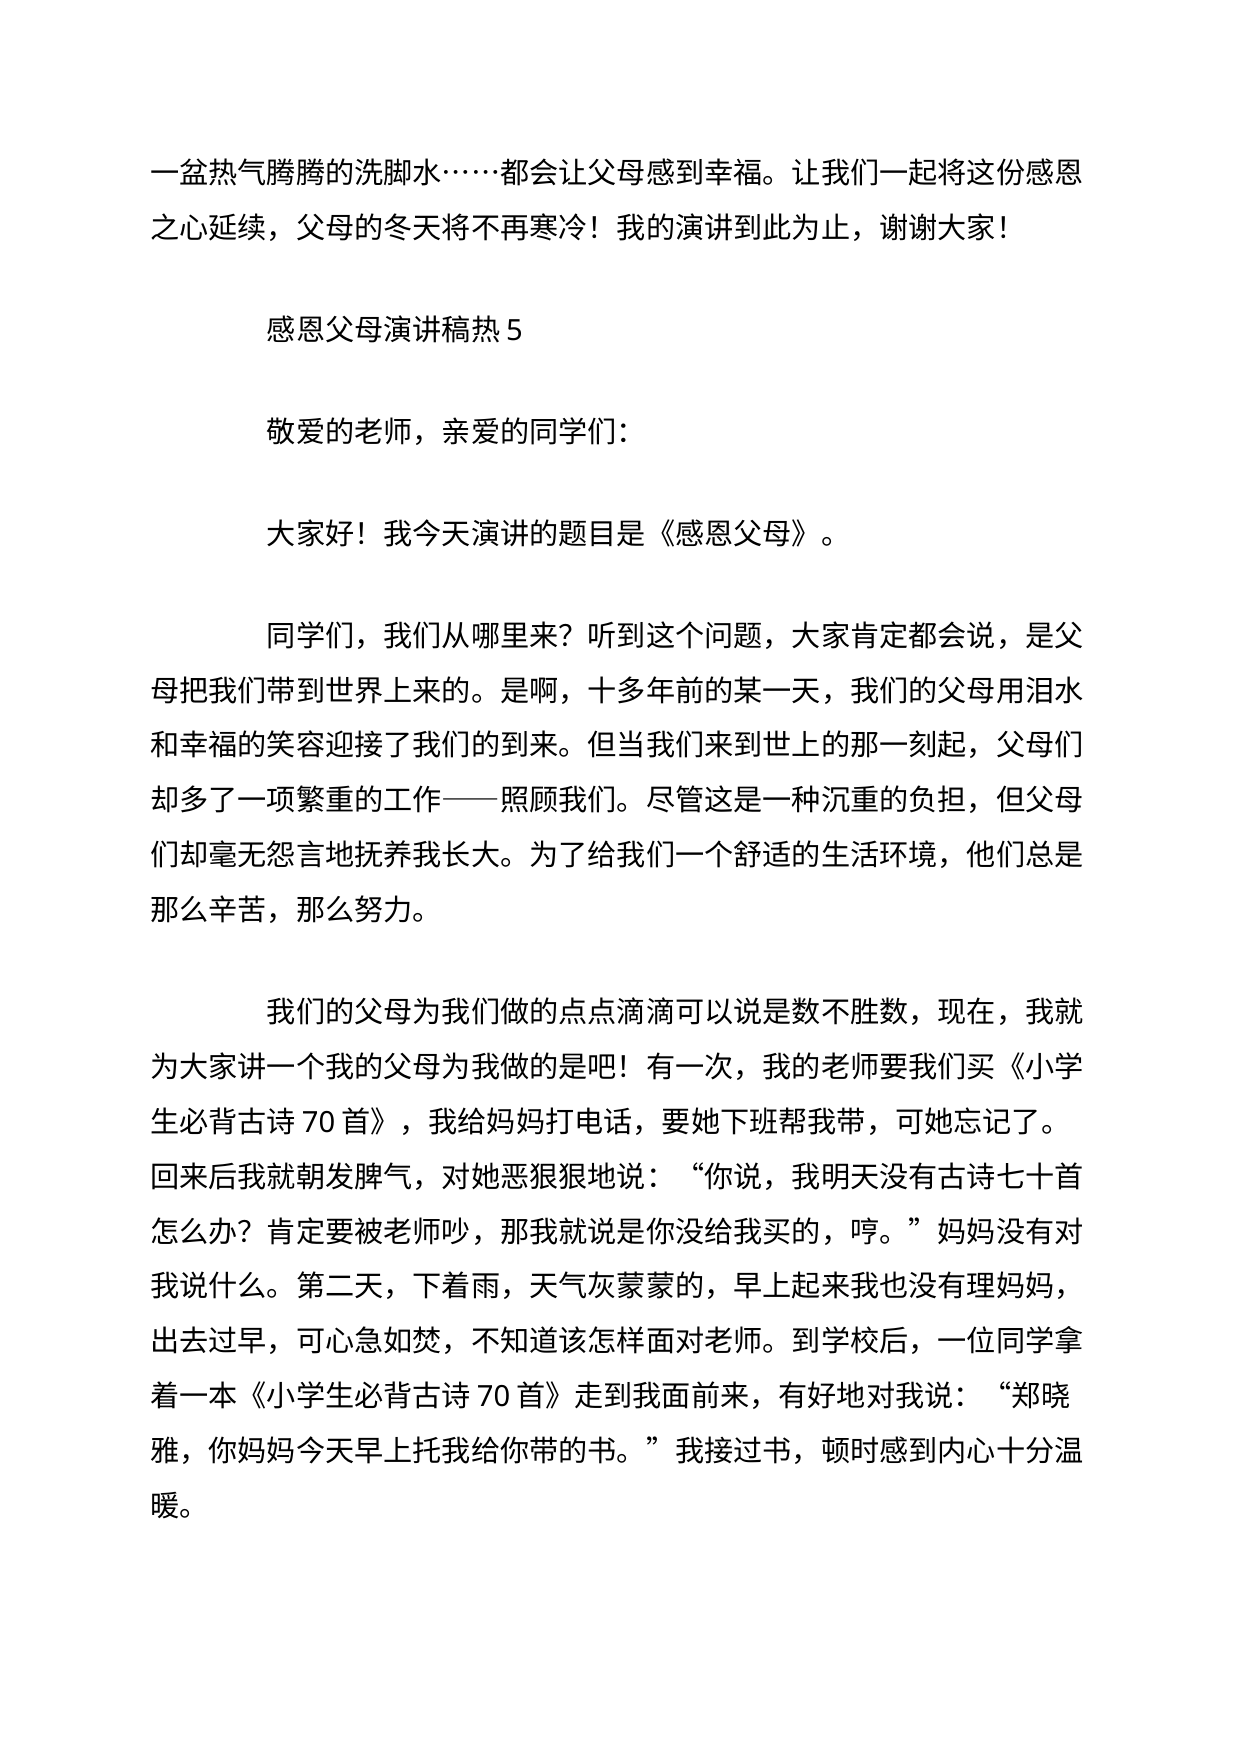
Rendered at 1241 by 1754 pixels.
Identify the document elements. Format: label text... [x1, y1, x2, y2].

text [150, 150, 1090, 247]
text 感恩父母演讲稿热5 [150, 307, 1090, 349]
text 我们的父母为我们做的点点滴滴可以说是数不胜数，现在，我就为大家讲一个我的父母为我做的是吧！有一次，我的老师要我们买《小学生必背古诗70首》，我给妈妈打电话，要她下班帮我带，可她忘记了。回来后我就朝发脾气，对她恶狠狠地说：“你说，我明天没有古诗七十首怎么办？肯定要被老师吵，那我就说是你没给我买的，哼。”妈妈没有对我说什么。第二天，下着雨，天气灰蒙蒙的，早上起来我也没有理妈妈，出去过早，可心急如焚，不知道该怎样面对老师。到学校后，一位同学拿着一本《小学生必背古诗70首》走到我面前来，有好地对我说：“郑晓雅，你妈妈今天早上托我给你带的书。”我接过书，顿时感到内心十分温暖。 [150, 988, 1090, 1525]
text 大家好！我今天演讲的题目是《感恩父母》。 [150, 510, 1090, 553]
text 同学们，我们从哪里来？听到这个问题，大家肯定都会说，是父母把我们带到世界上来的。是啊，十多年前的某一天，我们的父母用泪水和幸福的笑容迎接了我们的到来。但当我们来到世上的那一刻起，父母们却多了一项繁重的工作——照顾我们。尽管这是一种沉重的负担，但父母们却毫无怨言地抚养我长大。为了给我们一个舒适的生活环境，他们总是那么辛苦，那么努力。 [150, 612, 1090, 929]
text 敬爱的老师，亲爱的同学们： [150, 409, 1090, 451]
